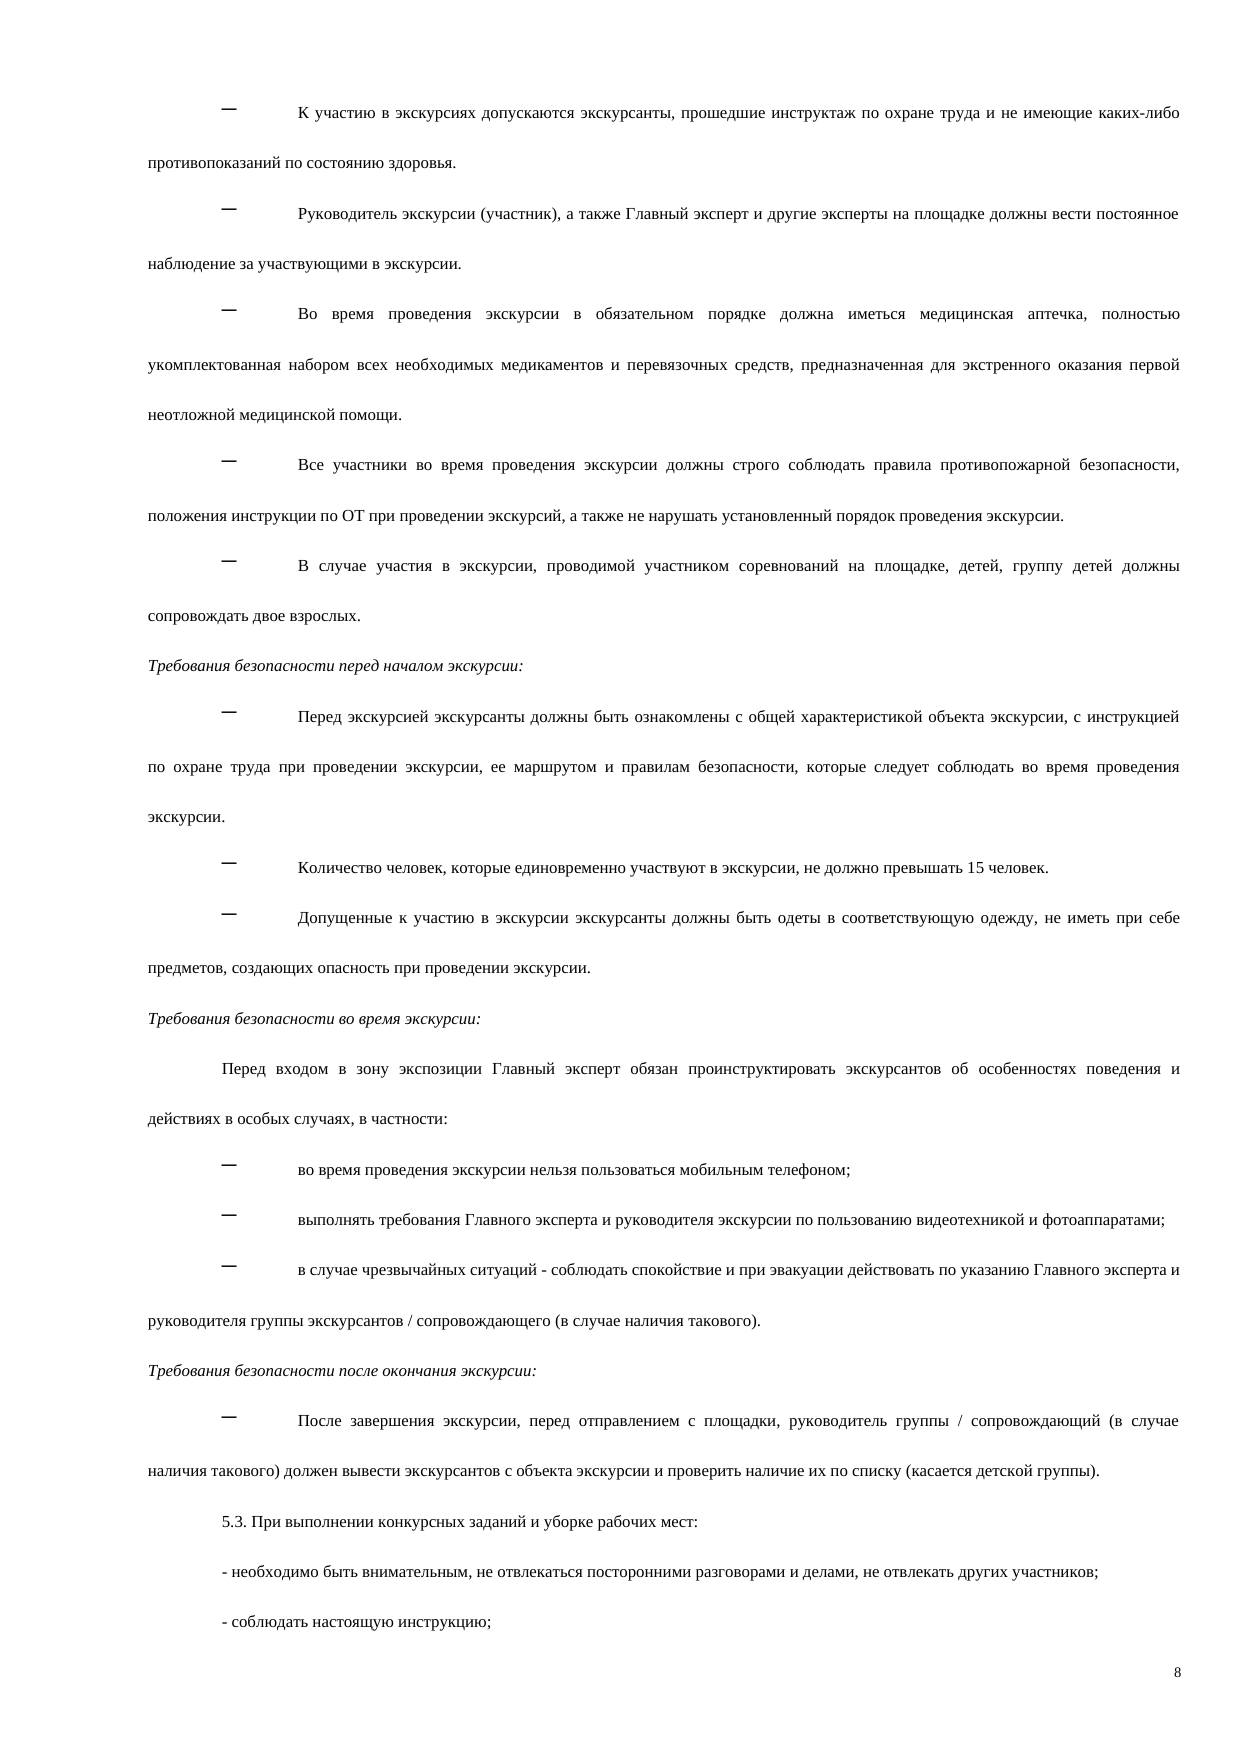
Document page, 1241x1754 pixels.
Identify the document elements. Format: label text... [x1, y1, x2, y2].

list Допущенные к участию в экскурсии экскурсанты должны быть одеты в соответствующую одежду, не иметь при себе предметов, создающих опасность при проведении экскурсии. [148, 894, 1181, 977]
list В случае участия в экскурсии, проводимой участником соревнований на площадке, детей, группу детей должны сопровождать двое взрослых. [148, 541, 1181, 625]
list Все участники во время проведения экскурсии должны строго соблюдать правила противопожарной безопасности, положения инструкции по ОТ при проведении экскурсий, а также не нарушать установленный порядок проведения экскурсии. [148, 441, 1181, 525]
list Во время проведения экскурсии в обязательном порядке должна иметься медицинская аптечка, полностью укомплектованная набором всех необходимых медикаментов и перевязочных средств, предназначенная для экстренного оказания первой неотложной медицинской помощи. [148, 290, 1181, 424]
text Требования безопасности после окончания экскурсии: [148, 1346, 1181, 1380]
text - соблюдать настоящую инструкцию; [148, 1598, 1181, 1632]
list Руководитель экскурсии (участник), а также Главный эксперт и другие эксперты на площадке должны вести постоянное наблюдение за участвующими в экскурсии. [148, 189, 1181, 273]
text Требования безопасности перед началом экскурсии: [148, 642, 1181, 676]
list К участию в экскурсиях допускаются экскурсанты, прошедшие инструктаж по охране труда и не имеющие каких-либо противопоказаний по состоянию здоровья. [148, 89, 1181, 172]
list во время проведения экскурсии нельзя пользоваться мобильным телефоном; [148, 1145, 1181, 1179]
text Перед входом в зону экспозиции Главный эксперт обязан проинструктировать экскурсантов об особенностях поведения и действиях в особых случаях, в частности: [148, 1044, 1181, 1128]
list Количество человек, которые единовременно участвуют в экскурсии, не должно превышать 15 человек. [148, 843, 1181, 877]
text 5.3. При выполнении конкурсных заданий и уборке рабочих мест: [148, 1497, 1181, 1531]
list После завершения экскурсии, перед отправлением с площадки, руководитель группы / сопровождающий (в случае наличия такового) должен вывести экскурсантов с объекта экскурсии и проверить наличие их по списку (касается детской группы). [148, 1397, 1181, 1481]
text - необходимо быть внимательным, не отвлекаться посторонними разговорами и делами, не отвлекать других участников; [148, 1548, 1181, 1581]
list в случае чрезвычайных ситуаций - соблюдать спокойствие и при эвакуации действовать по указанию Главного эксперта и руководителя группы экскурсантов / сопровождающего (в случае наличия такового). [148, 1246, 1181, 1330]
list Перед экскурсией экскурсанты должны быть ознакомлены с общей характеристикой объекта экскурсии, с инструкцией по охране труда при проведении экскурсии, ее маршрутом и правилам безопасности, которые следует соблюдать во время проведения экскурсии. [148, 692, 1181, 827]
text Требования безопасности во время экскурсии: [148, 994, 1181, 1028]
list выполнять требования Главного эксперта и руководителя экскурсии по пользованию видеотехникой и фотоаппаратами; [148, 1196, 1181, 1229]
